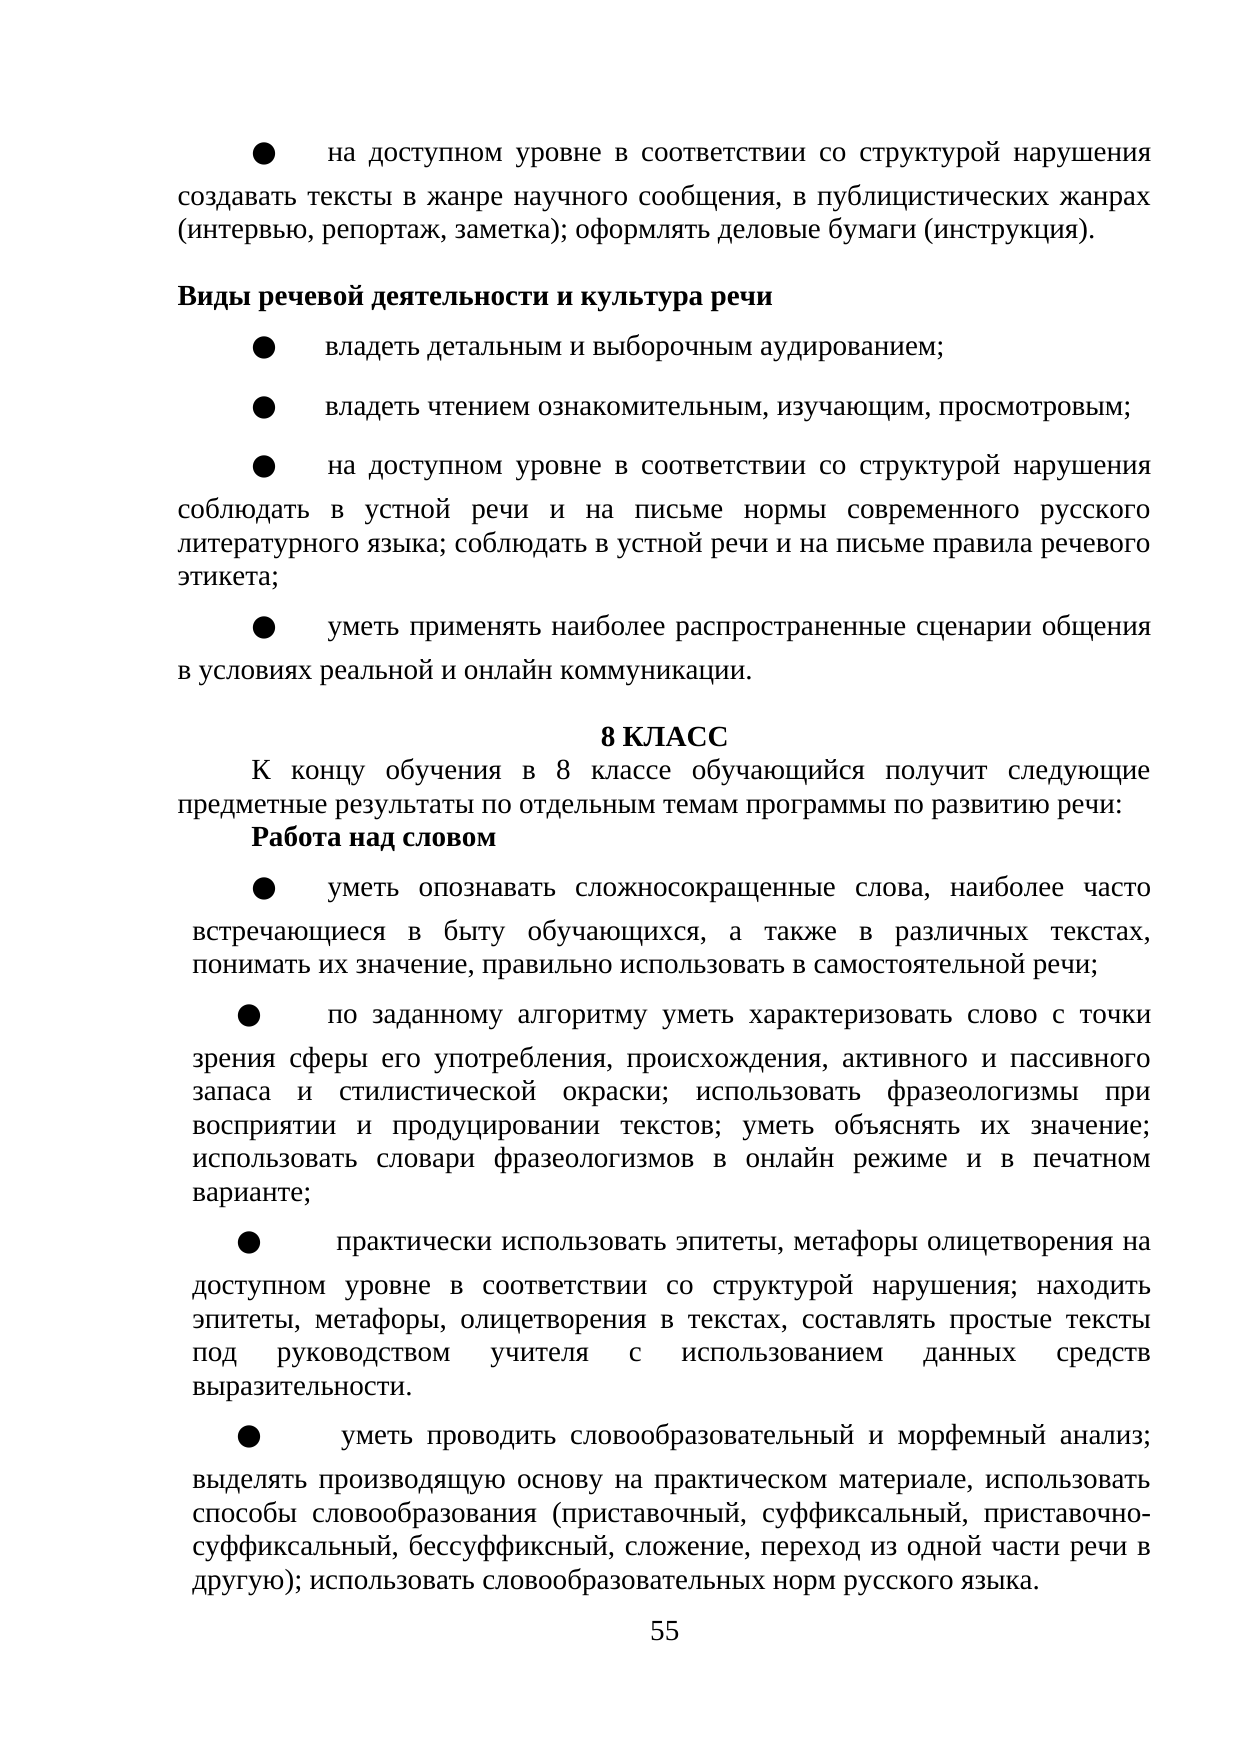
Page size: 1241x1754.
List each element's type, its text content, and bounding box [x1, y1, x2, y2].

list практически использовать эпитеты, метафоры олицетворения на доступном уровне в соответствии со структурой нарушения; находить эпитеты, метафоры, олицетворения в текстах, составлять простые тексты под руководством учителя с использованием данных средств выразительности. [192, 1207, 1152, 1401]
list на доступном уровне в соответствии со структурой нарушения соблюдать в устной речи и на письме нормы современного русского литературного языка; соблюдать в устной речи и на письме правила речевого этикета; [177, 432, 1152, 592]
list на доступном уровне в соответствии со структурой нарушения создавать тексты в жанре научного сообщения, в публицистических жанрах (интервью, репортаж, заметка); оформлять деловые бумаги (инструкция). [177, 118, 1152, 245]
text К концу обучения в 8 классе обучающийся получит следующие предметные результаты по отдельным темам программы по развитию речи: [177, 752, 1152, 819]
list владеть детальным и выборочным аудированием; [251, 312, 1152, 372]
list уметь опознавать сложносокращенные слова, наиболее часто встречающиеся в быту обучающихся, а также в различных текстах, понимать их значение, правильно использовать в самостоятельной речи; [192, 853, 1152, 980]
list по заданному алгоритму уметь характеризовать слово с точки зрения сферы его употребления, происхождения, активного и пассивного запаса и стилистической окраски; использовать фразеологизмы при восприятии и продуцировании текстов; уметь объяснять их значение; использовать словари фразеологизмов в онлайн режиме и в печатном варианте; [192, 980, 1152, 1207]
text Виды речевой деятельности и культура речи [177, 278, 1152, 312]
subtitle 8 КЛАСС [177, 719, 1152, 752]
text Работа над словом [177, 819, 1152, 853]
list владеть чтением ознакомительным, изучающим, просмотровым; [251, 372, 1152, 432]
list уметь применять наиболее распространенные сценарии общения в условиях реальной и онлайн коммуникации. [177, 592, 1152, 685]
list уметь проводить словообразовательный и морфемный анализ; выделять производящую основу на практическом материале, использовать способы словообразования (приставочный, суффиксальный, приставочно-суффиксальный, бессуффиксный, сложение, переход из одной части речи в другую); использовать словообразовательных норм русского языка. [192, 1401, 1152, 1595]
